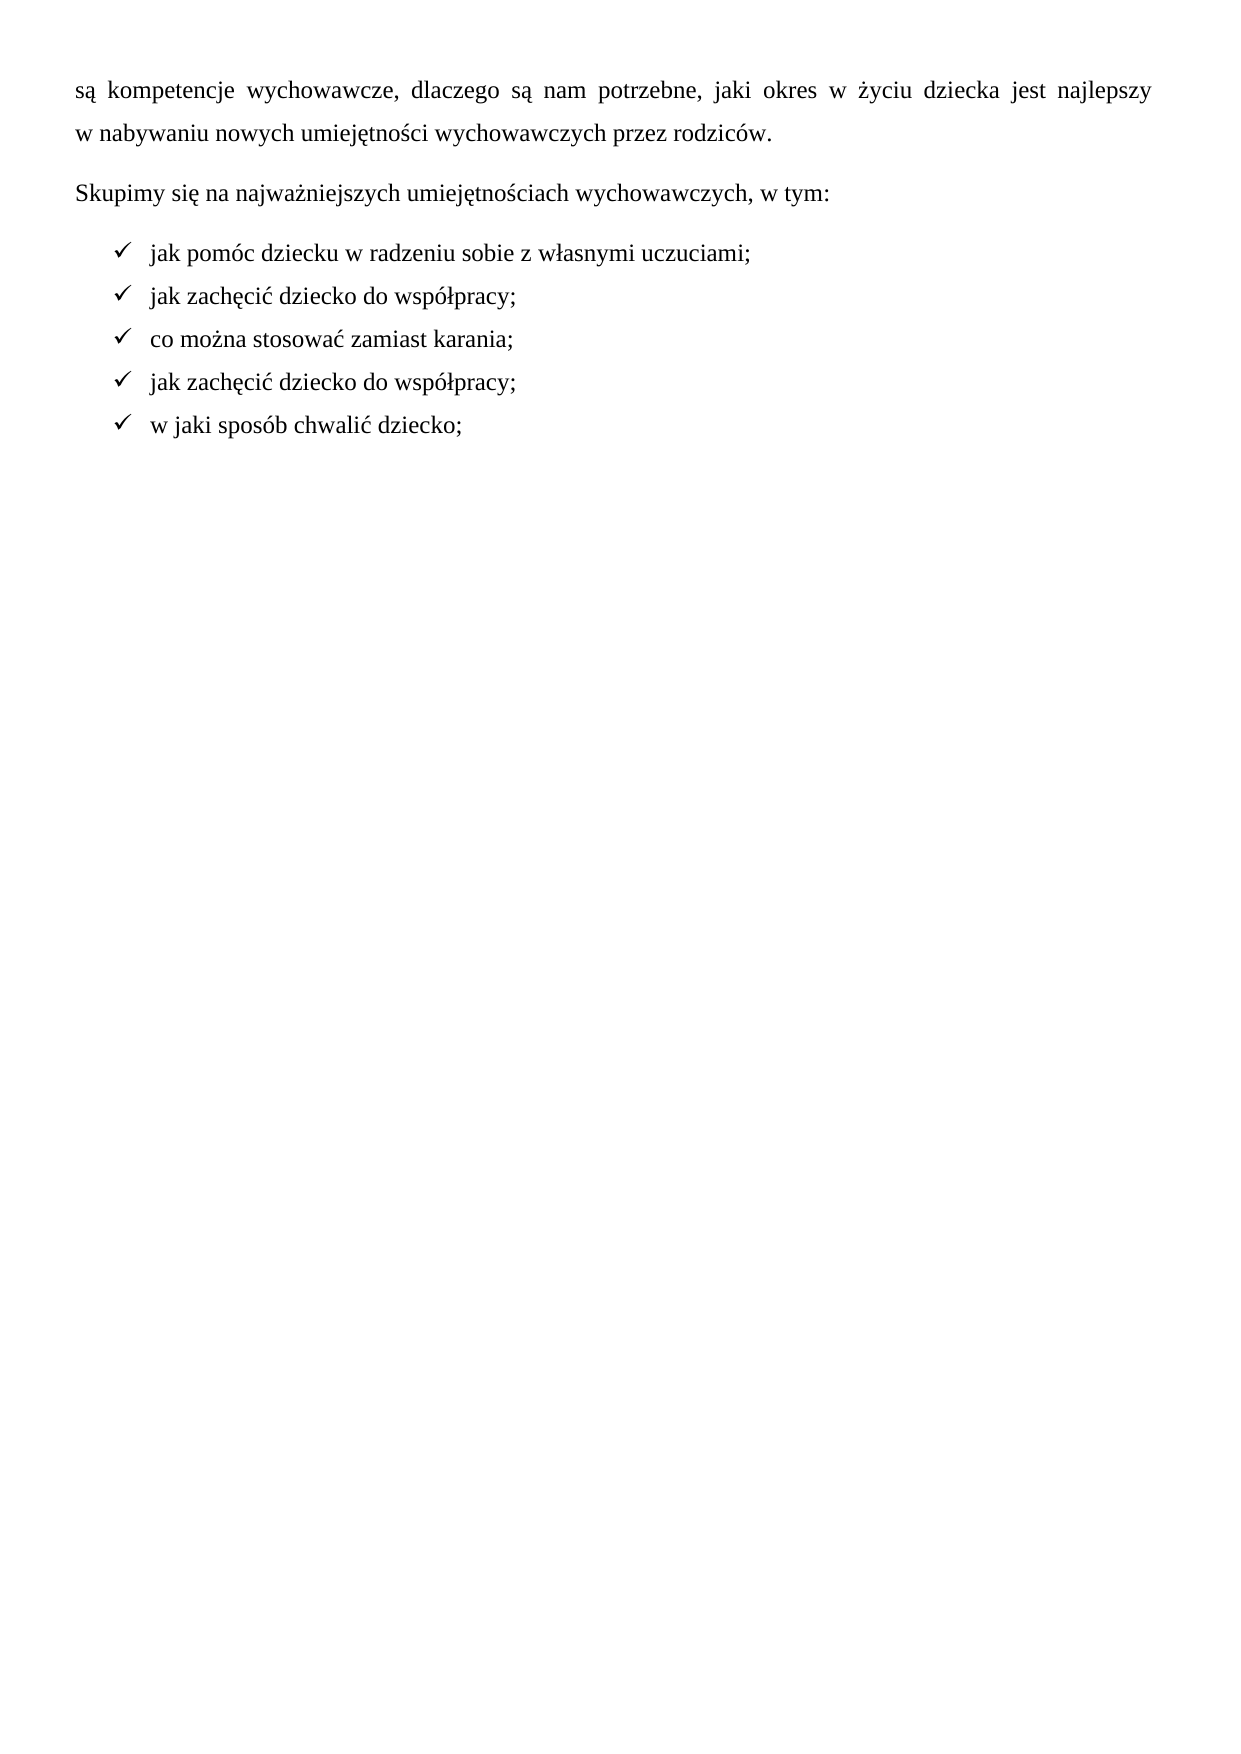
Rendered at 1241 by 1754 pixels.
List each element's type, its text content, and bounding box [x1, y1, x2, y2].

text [75, 75, 1165, 147]
list co można stosować zamiast karania; [112, 324, 1165, 353]
list jak pomóc dziecku w radzeniu sobie z własnymi uczuciami; [112, 238, 1165, 266]
list jak zachęcić dziecko do współpracy; [112, 281, 1165, 309]
list jak zachęcić dziecko do współpracy; [112, 367, 1165, 396]
list w jaki sposób chwalić dziecko; [112, 410, 1165, 439]
text Skupimy się na najważniejszych umiejętnościach wychowawczych, w tym: [75, 178, 1165, 207]
